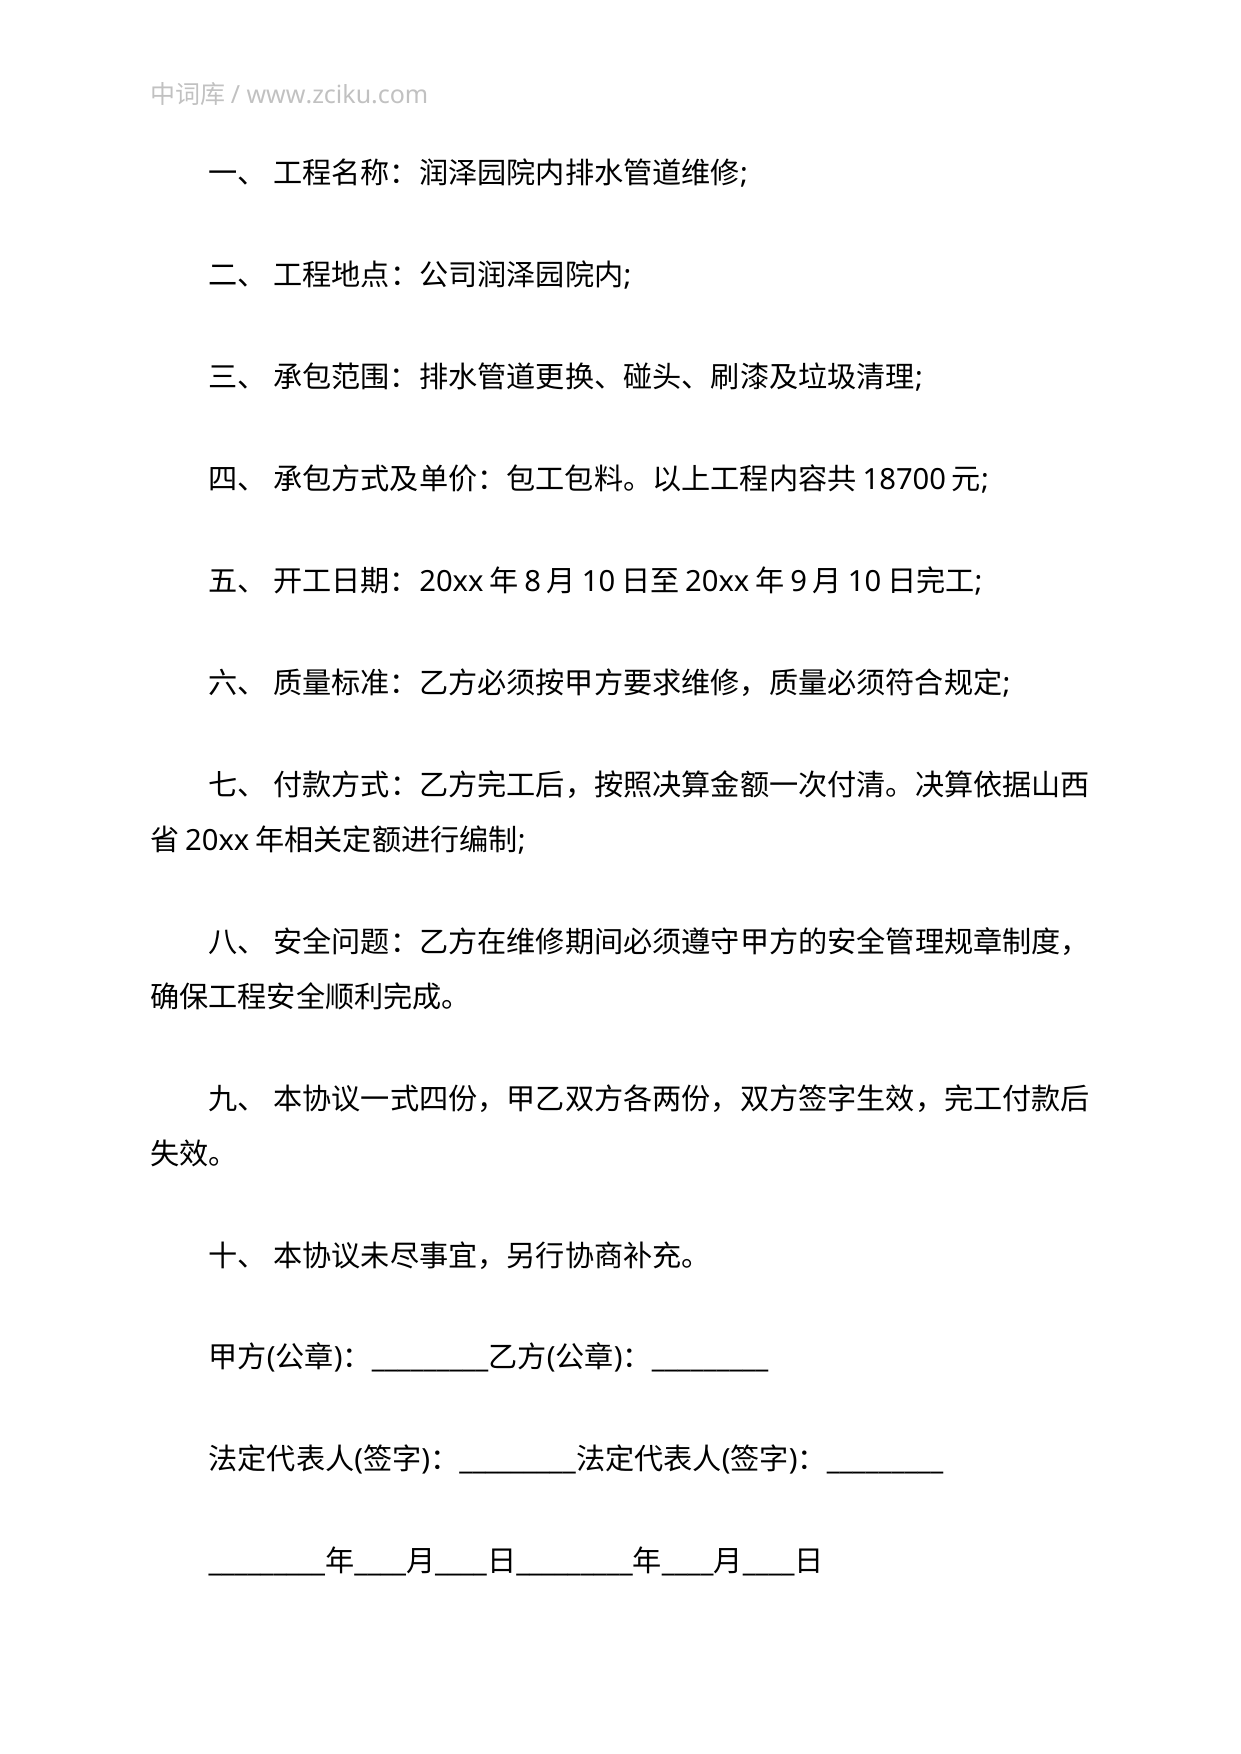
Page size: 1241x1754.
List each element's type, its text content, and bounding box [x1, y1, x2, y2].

text 七、 付款方式：乙方完工后，按照决算金额一次付清。决算依据山西省20xx年相关定额进行编制; [150, 762, 1090, 859]
text 八、 安全问题：乙方在维修期间必须遵守甲方的安全管理规章制度，确保工程安全顺利完成。 [150, 919, 1090, 1016]
text 二、 工程地点：公司润泽园院内; [150, 252, 1090, 294]
text 甲方(公章)：_________乙方(公章)：_________ [150, 1334, 1090, 1376]
text 法定代表人(签字)：_________法定代表人(签字)：_________ [150, 1436, 1090, 1478]
text 四、 承包方式及单价：包工包料。以上工程内容共18700元; [150, 456, 1090, 498]
text 三、 承包范围：排水管道更换、碰头、刷漆及垃圾清理; [150, 354, 1090, 396]
text 六、 质量标准：乙方必须按甲方要求维修，质量必须符合规定; [150, 660, 1090, 702]
text _________年____月____日_________年____月____日 [150, 1538, 1090, 1580]
text 五、 开工日期：20xx年8月10日至20xx年9月10日完工; [150, 558, 1090, 600]
text 九、 本协议一式四份，甲乙双方各两份，双方签字生效，完工付款后失效。 [150, 1075, 1090, 1173]
text 十、 本协议未尽事宜，另行协商补充。 [150, 1232, 1090, 1274]
text 一、 工程名称：润泽园院内排水管道维修; [150, 150, 1090, 192]
